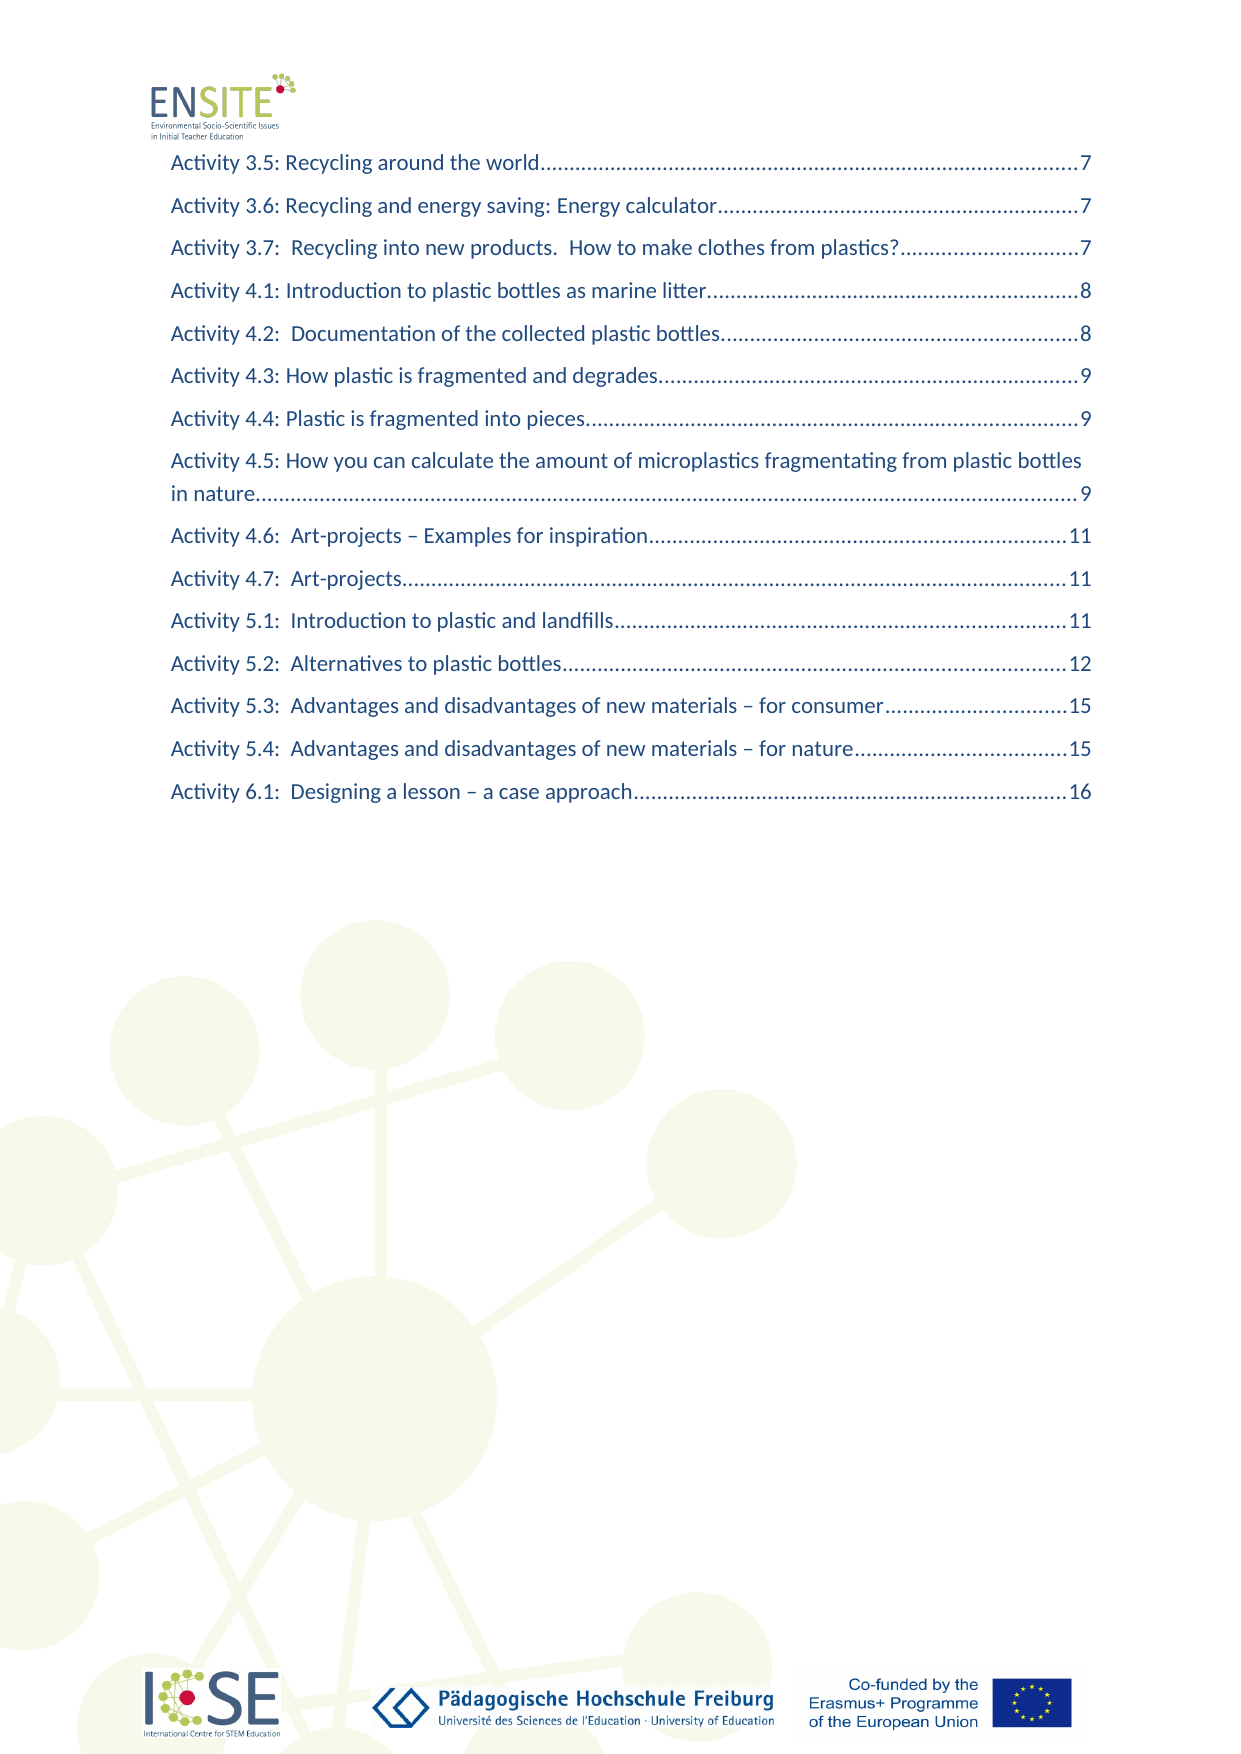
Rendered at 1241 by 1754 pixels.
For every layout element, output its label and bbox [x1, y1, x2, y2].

picture [147, 73, 296, 140]
picture [0, 901, 1085, 1754]
